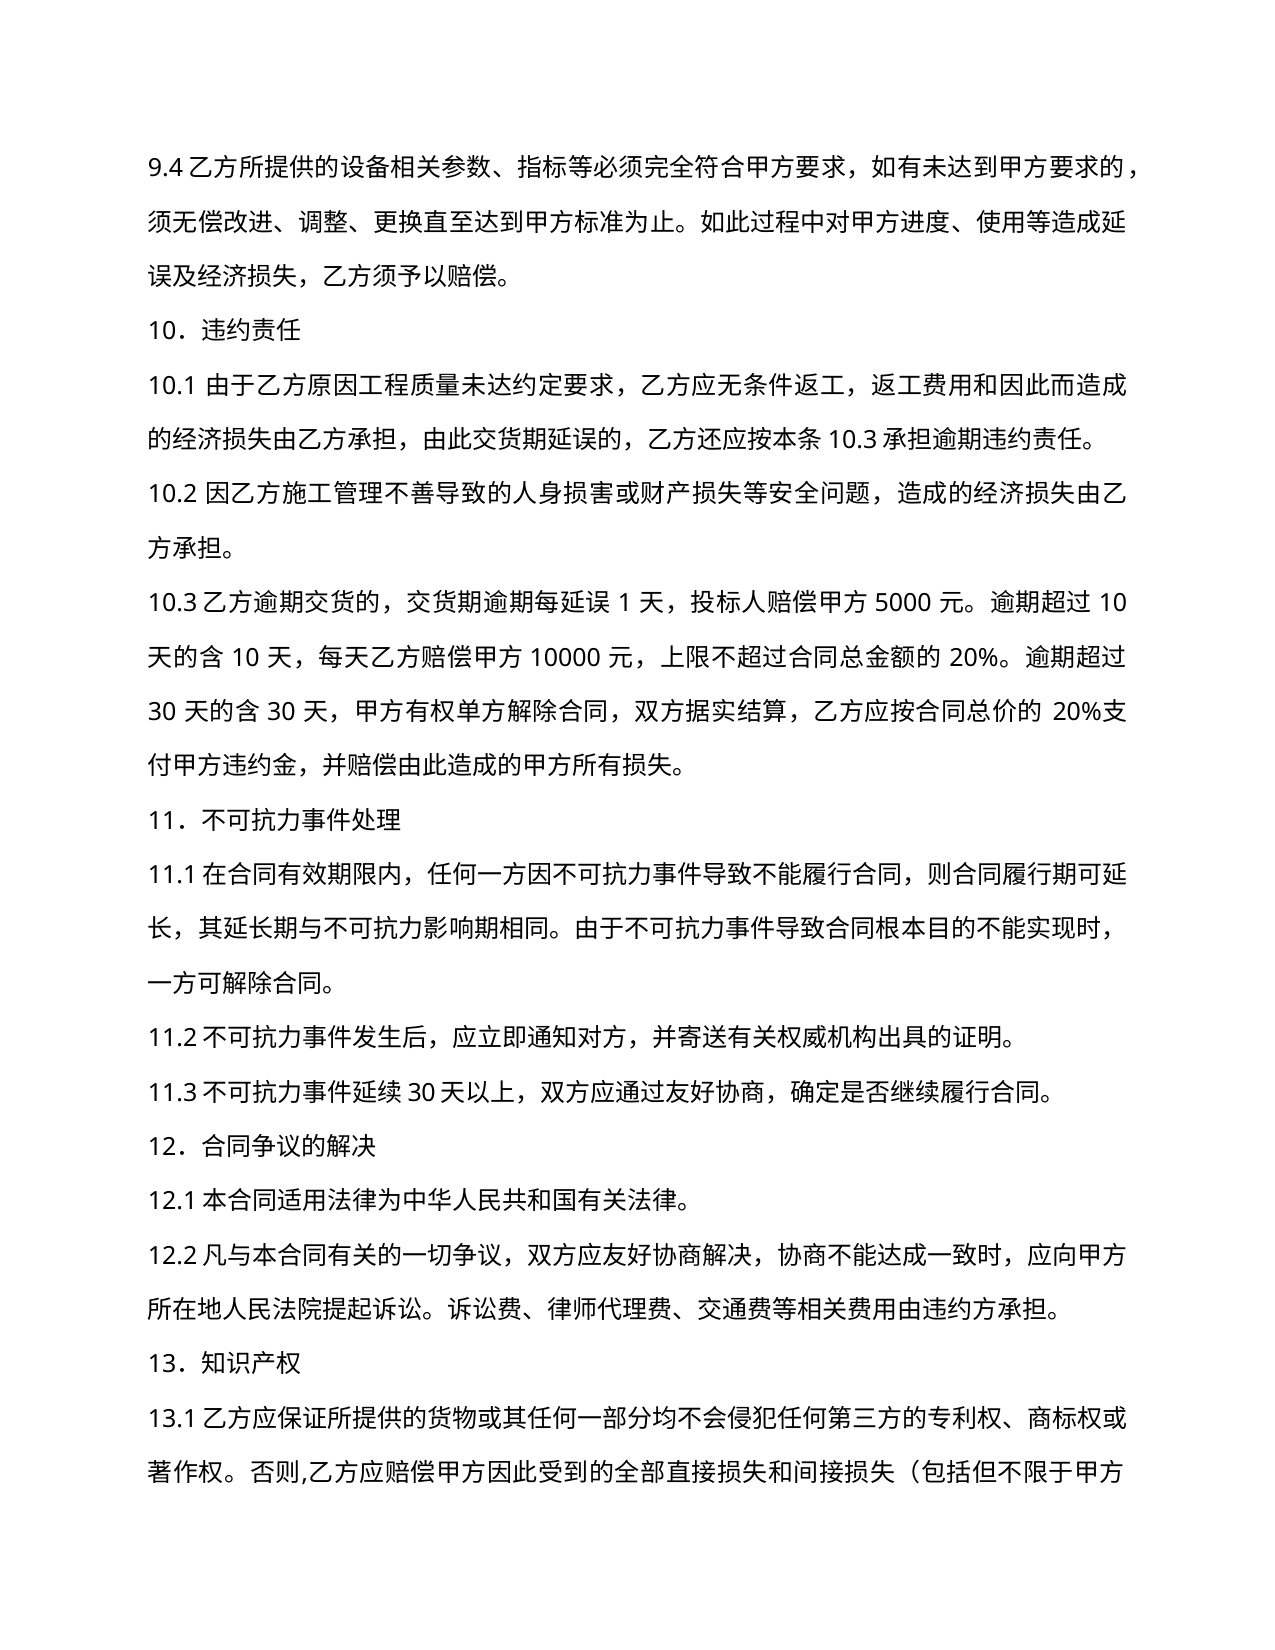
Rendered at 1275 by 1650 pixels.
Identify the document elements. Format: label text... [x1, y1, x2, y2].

text 11.2不可抗力事件发生后，应立即通知对方，并寄送有关权威机构出具的证明。 [148, 1018, 1127, 1054]
text 10.3乙方逾期交货的，交货期逾期每延误 1 天，投标人赔偿甲方5000 元。逾期超过 10天的含 10 天，每天乙方赔偿甲方10000 元，上限不超过合同总金额的 20%。逾期超过 30 天的含 30 天，甲方有权单方解除合同，双方据实结算，乙方应按合同总价的 20%支付甲方违约金，并赔偿由此造成的甲方所有损失。 [148, 583, 1127, 782]
text 11．不可抗力事件处理 [148, 800, 1127, 836]
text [148, 1398, 1127, 1489]
text 11.3不可抗力事件延续30天以上，双方应通过友好协商，确定是否继续履行合同。 [148, 1072, 1127, 1108]
text 11.1在合同有效期限内，任何一方因不可抗力事件导致不能履行合同，则合同履行期可延长，其延长期与不可抗力影响期相同。由于不可抗力事件导致合同根本目的不能实现时，一方可解除合同。 [148, 854, 1127, 999]
text 12.1本合同适用法律为中华人民共和国有关法律。 [148, 1181, 1127, 1217]
text 13．知识产权 [148, 1344, 1127, 1380]
text 10．违约责任 [148, 311, 1127, 347]
text 10.1 由于乙方原因工程质量未达约定要求，乙方应无条件返工，返工费用和因此而造成的经济损失由乙方承担，由此交货期延误的，乙方还应按本条10.3承担逾期违约责任。 [148, 365, 1127, 456]
text 12．合同争议的解决 [148, 1126, 1127, 1163]
text 9.4乙方所提供的设备相关参数、指标等必须完全符合甲方要求，如有未达到甲方要求的，须无偿改进、调整、更换直至达到甲方标准为止。如此过程中对甲方进度、使用等造成延误及经济损失，乙方须予以赔偿。 [148, 148, 1127, 293]
text 12.2凡与本合同有关的一切争议，双方应友好协商解决，协商不能达成一致时，应向甲方所在地人民法院提起诉讼。诉讼费、律师代理费、交通费等相关费用由违约方承担。 [148, 1235, 1127, 1326]
text 10.2 因乙方施工管理不善导致的人身损害或财产损失等安全问题，造成的经济损失由乙方承担。 [148, 474, 1127, 564]
